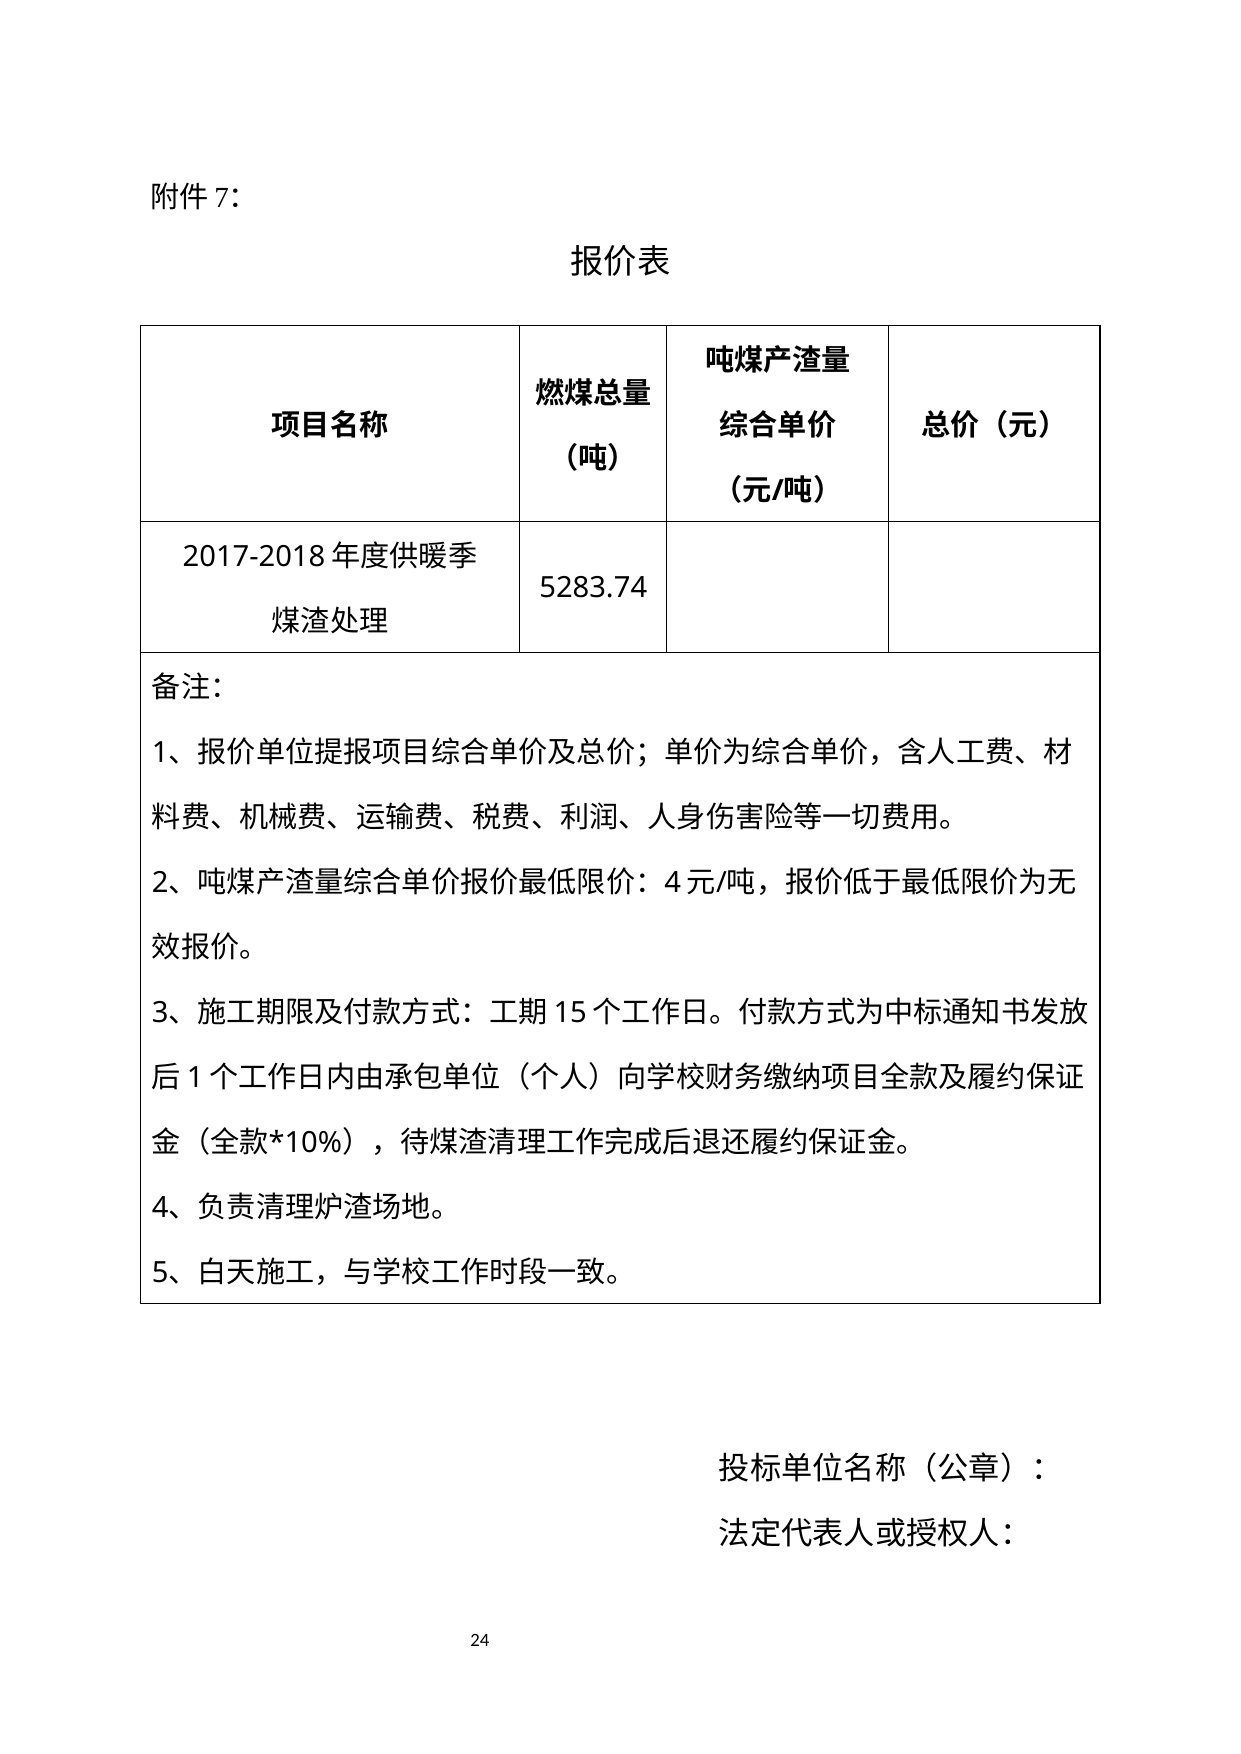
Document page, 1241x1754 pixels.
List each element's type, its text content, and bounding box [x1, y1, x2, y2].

table_cell [889, 522, 1099, 652]
text 报价表 [150, 227, 1090, 292]
table_cell [667, 522, 888, 652]
table_cell 2017-2018年度供暖季 煤渣处理 [141, 522, 519, 652]
table_header 吨煤产渣量 综合单价 （元/吨） [667, 326, 888, 521]
table_cell 5283.74 [520, 522, 666, 652]
table_cell 备注： 1、报价单位提报项目综合单价及总价；单价为综合单价，含人工费、材料费、机械费、运输费、税费、利润、人身伤害险等一切费用。 2、吨煤产渣量综合单价报价最低限价：4元/吨，报价低于最低限价为无效报价。 3、施工期限及付款方式：工期15个工作日。付款方式为中标通知书发放后1个工作日内由承包单位（个人）向学校财务缴纳项目全款及履约保证金（全款*10%），待煤渣清理工作完成后退还履约保证金。 4、负责清理炉渣场地。 5、白天施工，与学校工作时段一致。 [141, 653, 1099, 1303]
text 投标单位名称（公章）： [719, 1434, 1090, 1499]
table_header 总价（元） [889, 326, 1099, 521]
table_header 燃煤总量 （吨） [520, 326, 666, 521]
text 法定代表人或授权人： [719, 1499, 1090, 1564]
text 附件7： [150, 162, 1090, 227]
table_header 项目名称 [141, 326, 519, 521]
